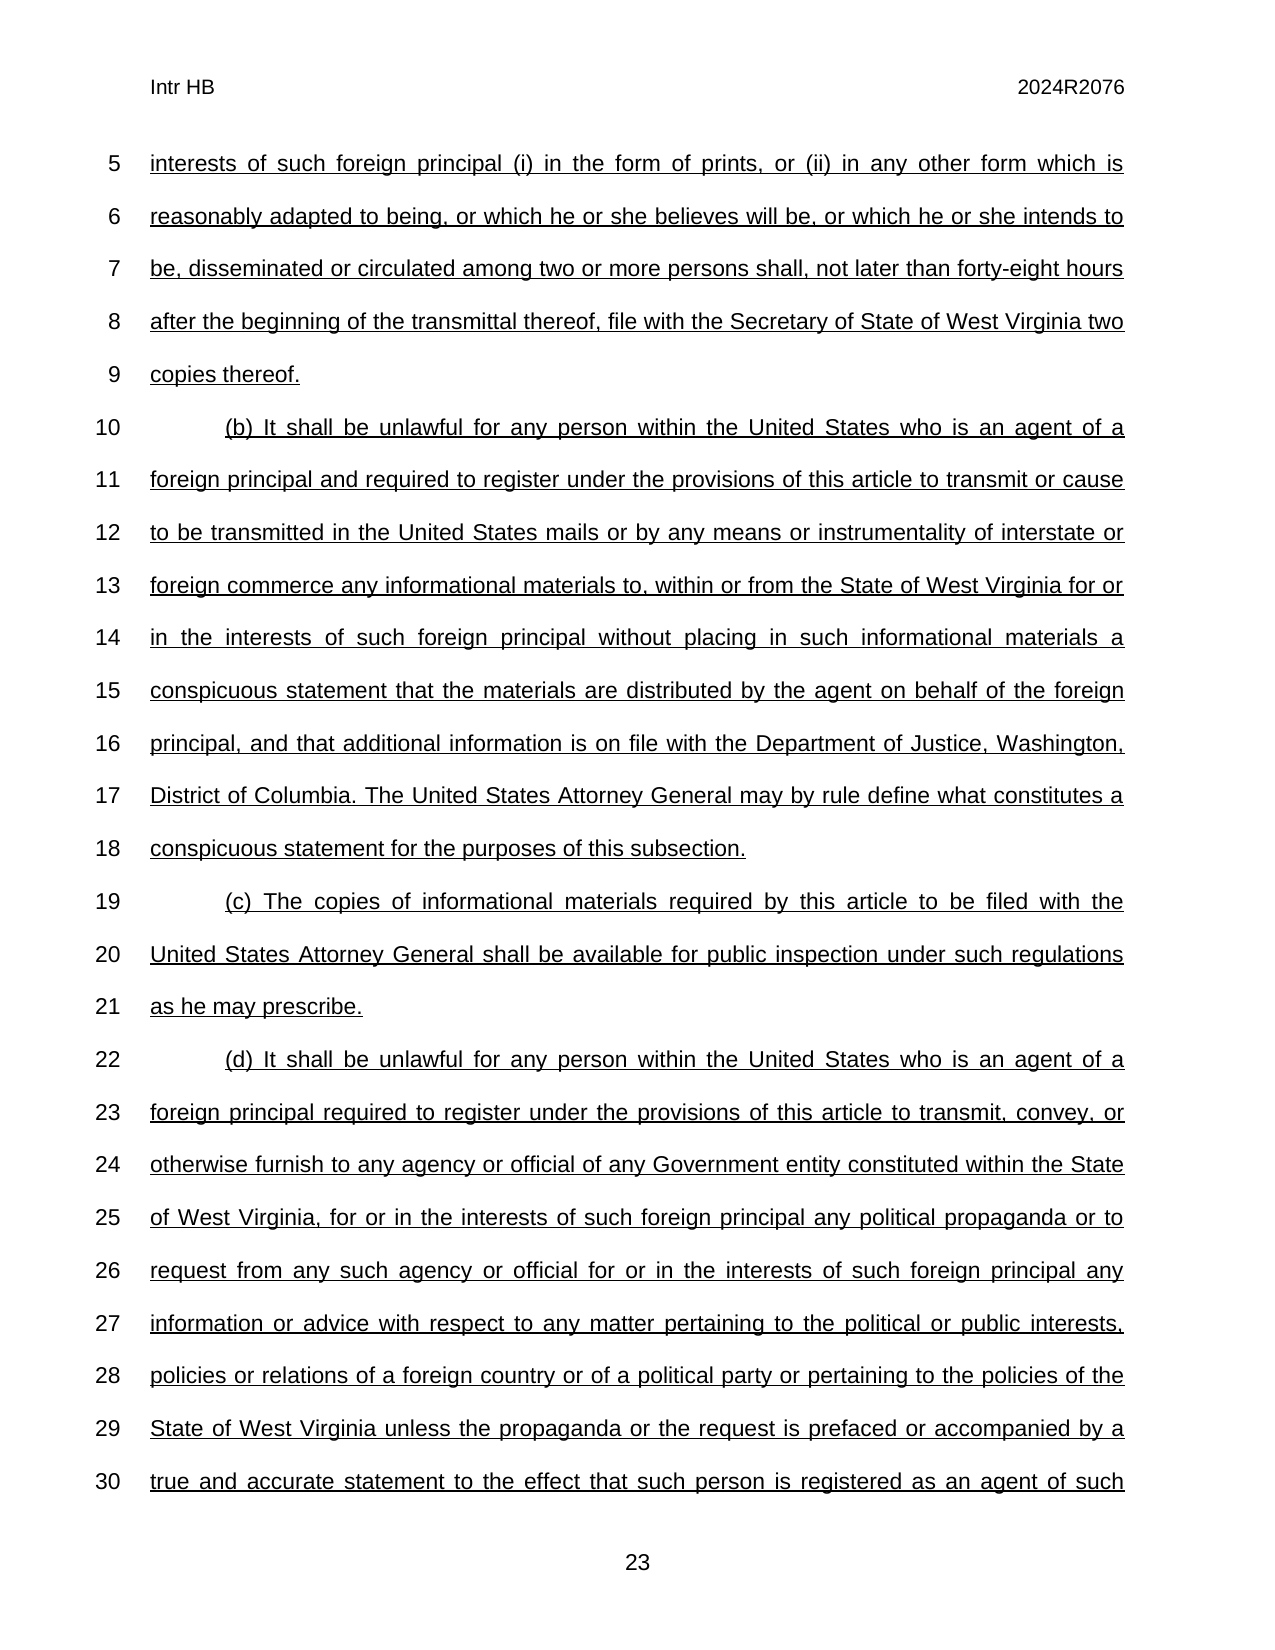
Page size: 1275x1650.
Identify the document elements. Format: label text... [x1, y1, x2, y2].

text (b) It shall be unlawful for any person within the United States who is an agent of a foreign principal and required to register under the provisions of this article to transmit or cause to be transmitted in the United States mails or by any means or instrumentality of interstate or foreign commerce any informational materials to, within or from the State of West Virginia for or in the interests of such foreign principal without placing in such informational materials a conspicuous statement that the materials are distributed by the agent on behalf of the foreign principal, and that additional information is on file with the Department of Justice, Washington, District of Columbia. The United States Attorney General may by rule define what constitutes a conspicuous statement for the purposes of this subsection. [150, 543, 1125, 647]
text (b) It shall be unlawful for any person within the United States who is an agent of a foreign principal and required to register under the provisions of this article to transmit or cause to be transmitted in the United States mails or by any means or instrumentality of interstate or foreign commerce any informational materials to, within or from the State of West Virginia for or in the interests of such foreign principal without placing in such informational materials a conspicuous statement that the materials are distributed by the agent on behalf of the foreign principal, and that additional information is on file with the Department of Justice, Washington, District of Columbia. The United States Attorney General may by rule define what constitutes a conspicuous statement for the purposes of this subsection. [150, 413, 1125, 489]
text (b) It shall be unlawful for any person within the United States who is an agent of a foreign principal and required to register under the provisions of this article to transmit or cause to be transmitted in the United States mails or by any means or instrumentality of interstate or foreign commerce any informational materials to, within or from the State of West Virginia for or in the interests of such foreign principal without placing in such informational materials a conspicuous statement that the materials are distributed by the agent on behalf of the foreign principal, and that additional information is on file with the Department of Justice, Washington, District of Columbia. The United States Attorney General may by rule define what constitutes a conspicuous statement for the purposes of this subsection. [150, 490, 1125, 542]
text (c) The copies of informational materials required by this article to be filed with the United States Attorney General shall be available for public inspection under such regulations as he may prescribe. [150, 888, 1125, 1020]
text (b) It shall be unlawful for any person within the United States who is an agent of a foreign principal and required to register under the provisions of this article to transmit or cause to be transmitted in the United States mails or by any means or instrumentality of interstate or foreign commerce any informational materials to, within or from the State of West Virginia for or in the interests of such foreign principal without placing in such informational materials a conspicuous statement that the materials are distributed by the agent on behalf of the foreign principal, and that additional information is on file with the Department of Justice, Washington, District of Columbia. The United States Attorney General may by rule define what constitutes a conspicuous statement for the purposes of this subsection. [150, 701, 1125, 753]
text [150, 150, 1125, 331]
text (b) It shall be unlawful for any person within the United States who is an agent of a foreign principal and required to register under the provisions of this article to transmit or cause to be transmitted in the United States mails or by any means or instrumentality of interstate or foreign commerce any informational materials to, within or from the State of West Virginia for or in the interests of such foreign principal without placing in such informational materials a conspicuous statement that the materials are distributed by the agent on behalf of the foreign principal, and that additional information is on file with the Department of Justice, Washington, District of Columbia. The United States Attorney General may by rule define what constitutes a conspicuous statement for the purposes of this subsection. [150, 648, 1125, 700]
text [150, 1439, 1125, 1490]
text (b) It shall be unlawful for any person within the United States who is an agent of a foreign principal and required to register under the provisions of this article to transmit or cause to be transmitted in the United States mails or by any means or instrumentality of interstate or foreign commerce any informational materials to, within or from the State of West Virginia for or in the interests of such foreign principal without placing in such informational materials a conspicuous statement that the materials are distributed by the agent on behalf of the foreign principal, and that additional information is on file with the Department of Justice, Washington, District of Columbia. The United States Attorney General may by rule define what constitutes a conspicuous statement for the purposes of this subsection. [150, 754, 1125, 862]
